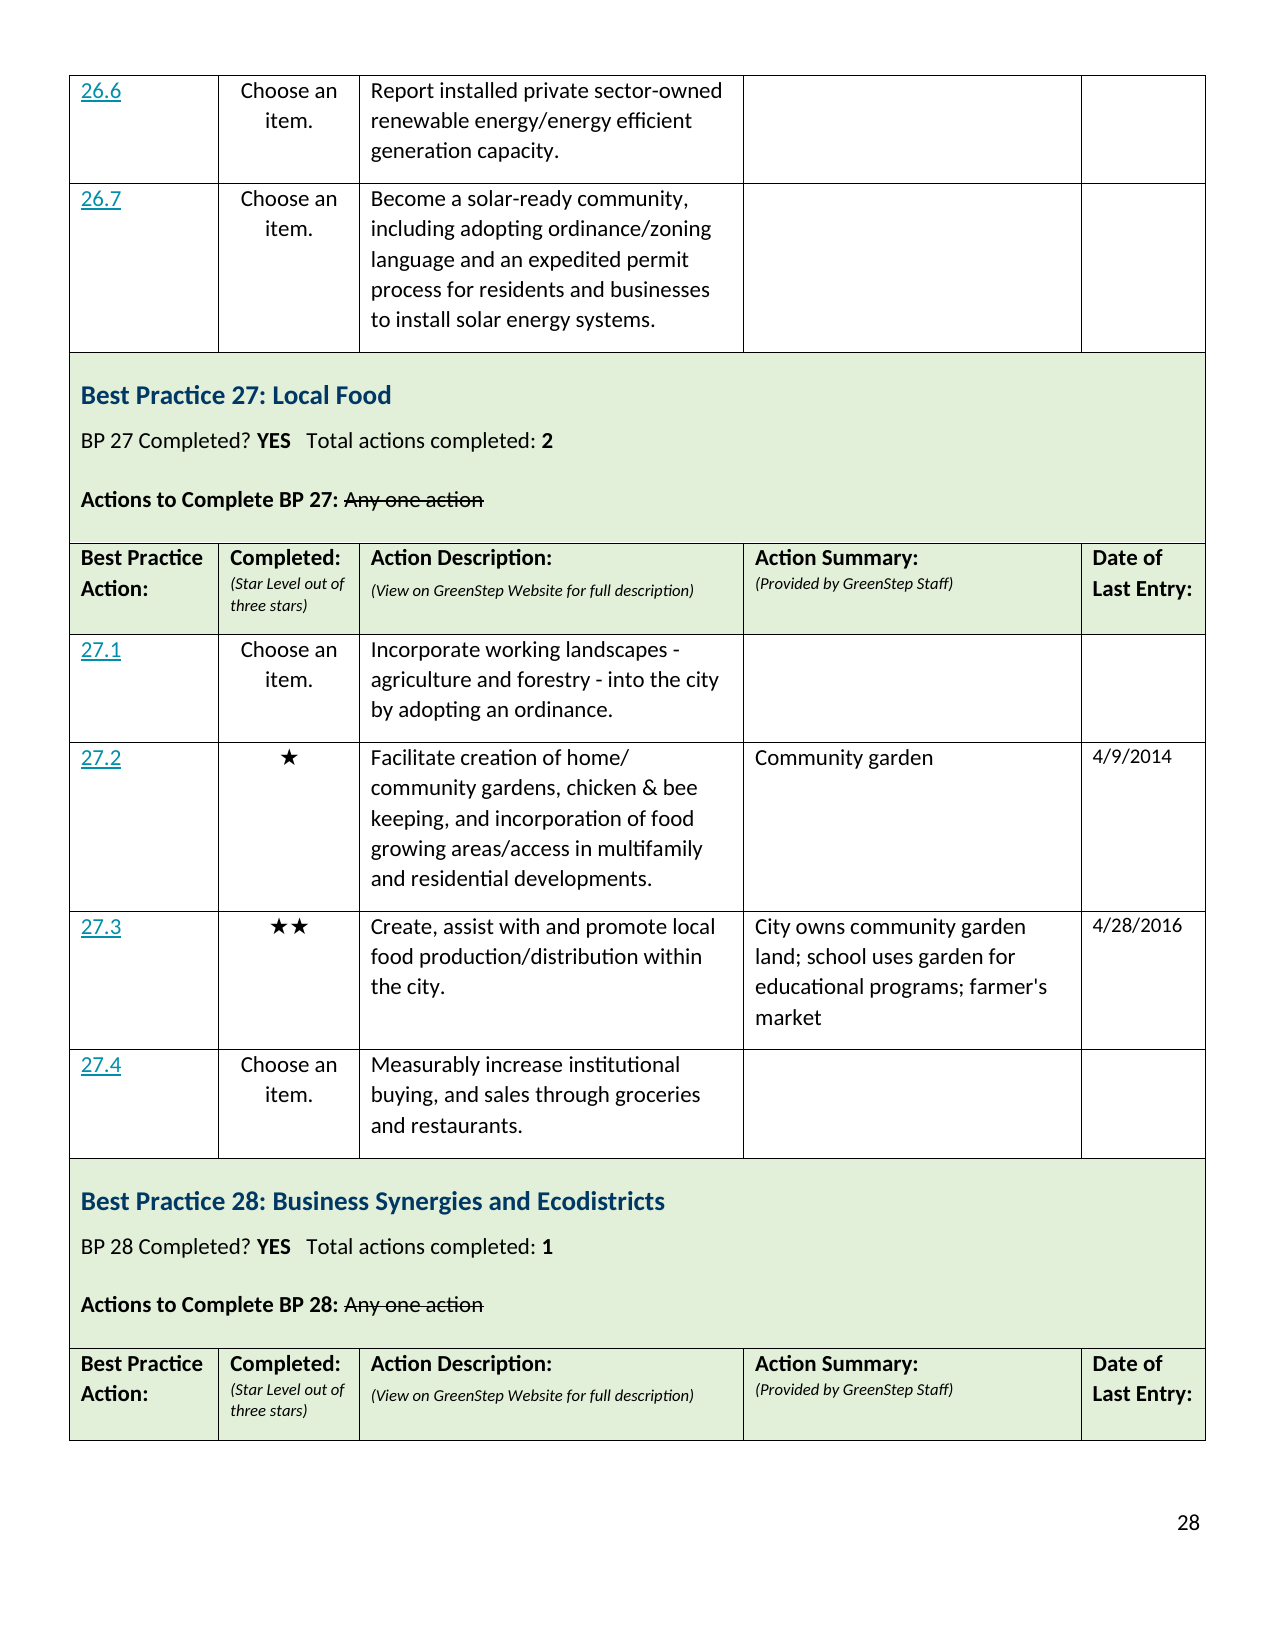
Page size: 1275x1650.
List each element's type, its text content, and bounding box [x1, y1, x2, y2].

table_cell [744, 184, 1081, 352]
table_cell [744, 1050, 1081, 1158]
table_cell [1082, 76, 1205, 183]
table_cell 26.6 [70, 76, 218, 183]
table_cell [1082, 635, 1205, 742]
table_cell 27.3 [70, 912, 218, 1049]
table_cell [744, 76, 1081, 183]
table_cell 26.7 [70, 184, 218, 352]
table_cell Report installed private sector-owned renewable energy/energy efficient generation capacity. [360, 76, 743, 183]
table_cell [1082, 184, 1205, 352]
table_cell Become a solar-ready community, including adopting ordinance/zoning language and an expedited permit process for residents and businesses to install solar energy systems. [360, 184, 743, 352]
table_cell [219, 743, 359, 911]
table_cell [744, 635, 1081, 742]
table_cell 27.1 [70, 635, 218, 742]
table_cell 4/9/2014 [1082, 743, 1205, 911]
table_cell [219, 912, 359, 1049]
table_cell Best Practice Action: [70, 544, 218, 634]
table_cell Action Description: (View on GreenStep Website for full description) [360, 1349, 743, 1440]
table_cell Community garden [744, 743, 1081, 911]
table_cell [219, 635, 359, 742]
table_cell Date of Last Entry: [1082, 1349, 1205, 1440]
table_cell [219, 184, 359, 352]
table_cell Action Description: (View on GreenStep Website for full description) [360, 544, 743, 634]
table_cell Completed: (Star Level out of three stars) [219, 544, 359, 634]
table_cell Action Summary: (Provided by GreenStep Staff) [744, 544, 1081, 634]
table_cell [1082, 1050, 1205, 1158]
table_cell Best Practice 28: Business Synergies and Ecodistricts BP 28 Completed? Total actions completed: 1 Actions to Complete BP 28: Any one action [70, 1159, 1205, 1348]
table_cell Action Summary: (Provided by GreenStep Staff) [744, 1349, 1081, 1440]
table_cell Completed: (Star Level out of three stars) [219, 1349, 359, 1440]
table_cell Measurably increase institutional buying, and sales through groceries and restaurants. [360, 1050, 743, 1158]
table_cell Best Practice Action: [70, 1349, 218, 1440]
table_cell [219, 1050, 359, 1158]
table_cell 27.4 [70, 1050, 218, 1158]
table_cell Facilitate creation of home/ community gardens, chicken & bee keeping, and incorporation of food growing areas/access in multifamily and residential developments. [360, 743, 743, 911]
table_cell 4/28/2016 [1082, 912, 1205, 1049]
table_cell Incorporate working landscapes - agriculture and forestry - into the city by adopting an ordinance. [360, 635, 743, 742]
table_cell Create, assist with and promote local food production/distribution within the city. [360, 912, 743, 1049]
table_cell City owns community garden land; school uses garden for educational programs; farmer's market [744, 912, 1081, 1049]
table_cell Best Practice 27: Local Food BP 27 Completed? Total actions completed: Actions to Complete BP 27: Any one action [70, 353, 1205, 542]
table_cell [219, 76, 359, 183]
table_cell 27.2 [70, 743, 218, 911]
table_cell Date of Last Entry: [1082, 544, 1205, 634]
